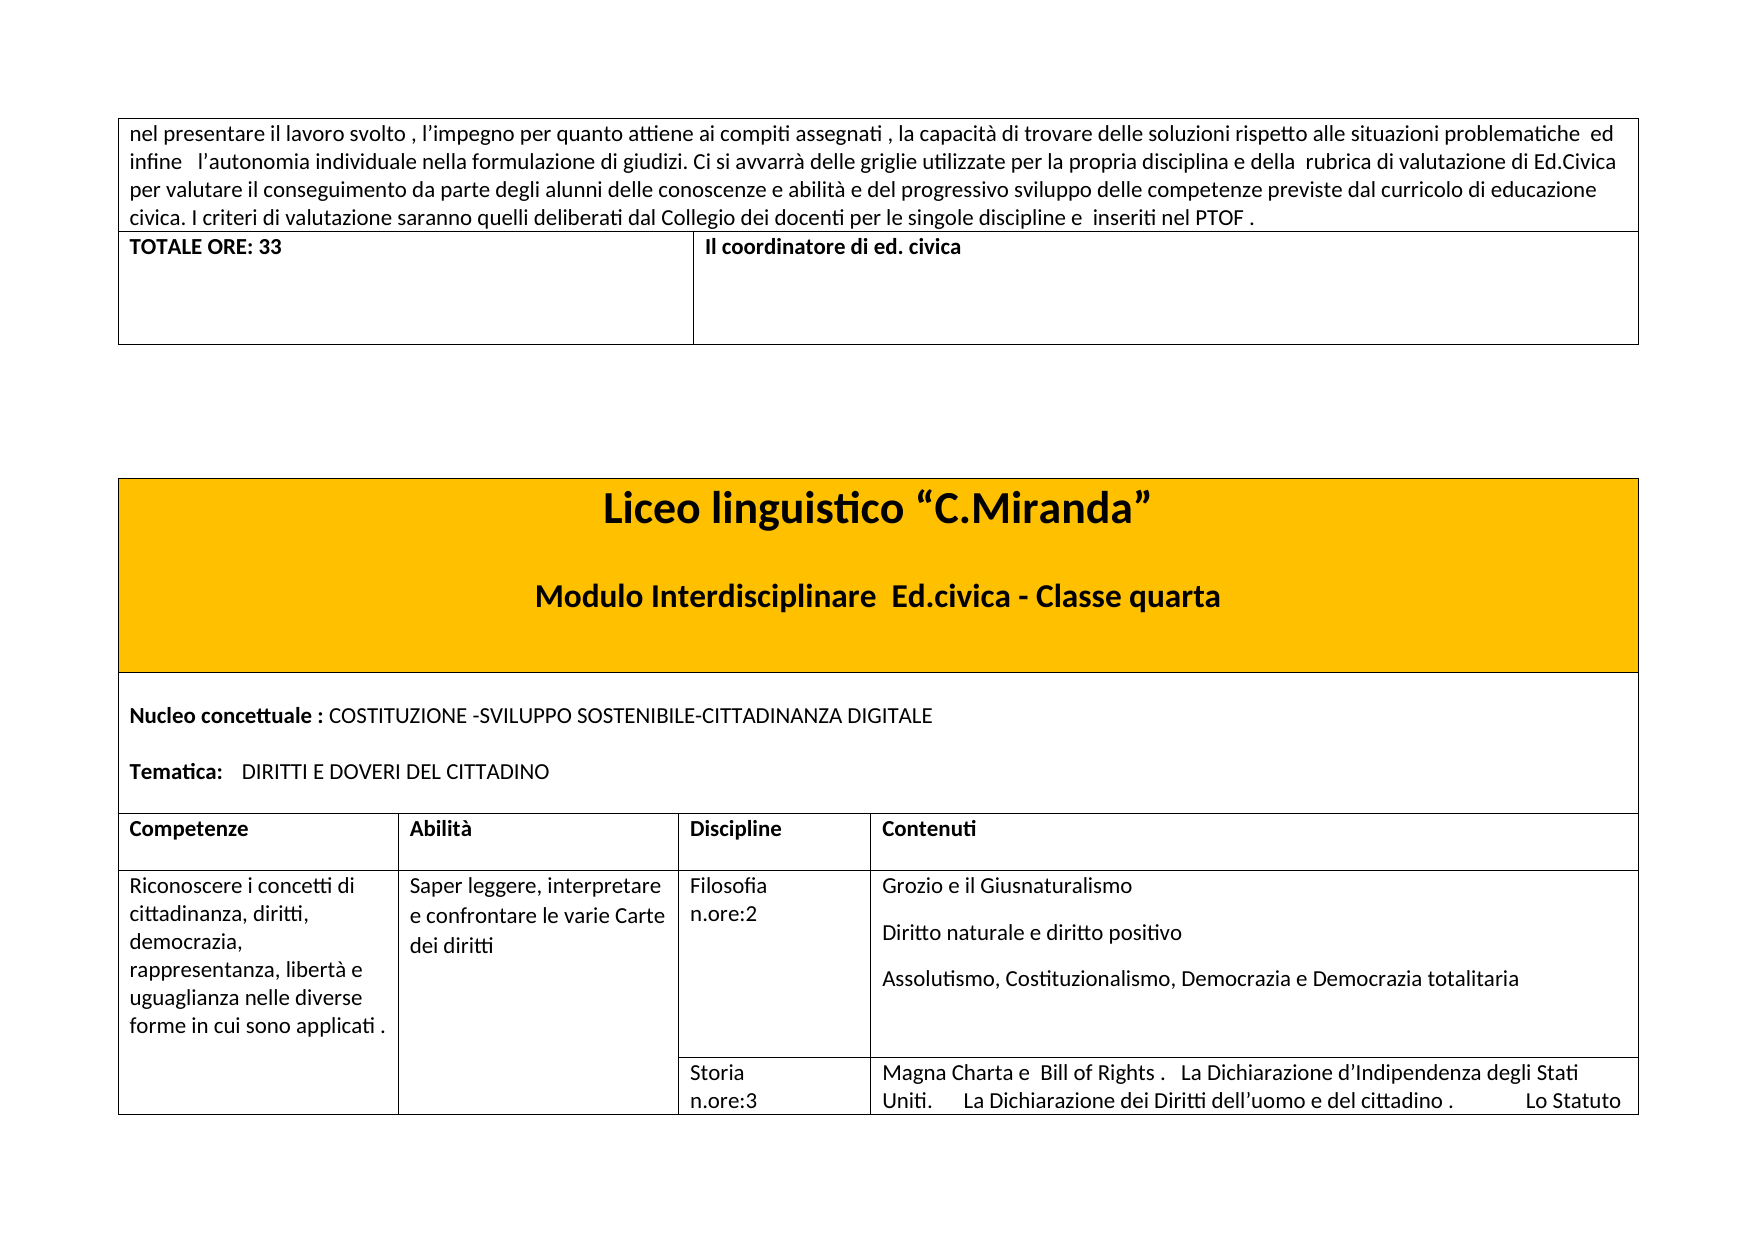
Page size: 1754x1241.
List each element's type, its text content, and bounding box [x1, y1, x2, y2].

table_header Liceo linguistico “C.Miranda” Modulo Interdisciplinare Ed.civica - Classe quarta [119, 479, 1638, 672]
table_cell Contenuti [871, 814, 1638, 870]
table_cell Filosofia n.ore:2 [679, 871, 870, 1057]
table_cell Saper leggere, interpretare e confrontare le varie Carte dei diritti [399, 871, 678, 1114]
table_cell Storia n.ore:3 [679, 1058, 870, 1114]
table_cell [871, 1058, 1638, 1114]
table_cell Discipline [679, 814, 870, 870]
table_cell Il coordinatore di ed. civica [694, 232, 1638, 344]
table_cell Grozio e il Giusnaturalismo Diritto naturale e diritto positivo Assolutismo, Costituzionalismo, Democrazia e Democrazia totalitaria [871, 871, 1638, 1057]
table_cell Nucleo concettuale : COSTITUZIONE -SVILUPPO SOSTENIBILE-CITTADINANZA DIGITALE Tematica: DIRITTI E DOVERI DEL CITTADINO [119, 673, 1638, 813]
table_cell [119, 119, 1638, 231]
table_cell Abilità [399, 814, 678, 870]
table_cell Riconoscere i concetti di cittadinanza, diritti, democrazia, rappresentanza, libertà e uguaglianza nelle diverse forme in cui sono applicati . [119, 871, 398, 1114]
table_cell TOTALE ORE: 33 [119, 232, 693, 344]
table_cell Competenze [119, 814, 398, 870]
